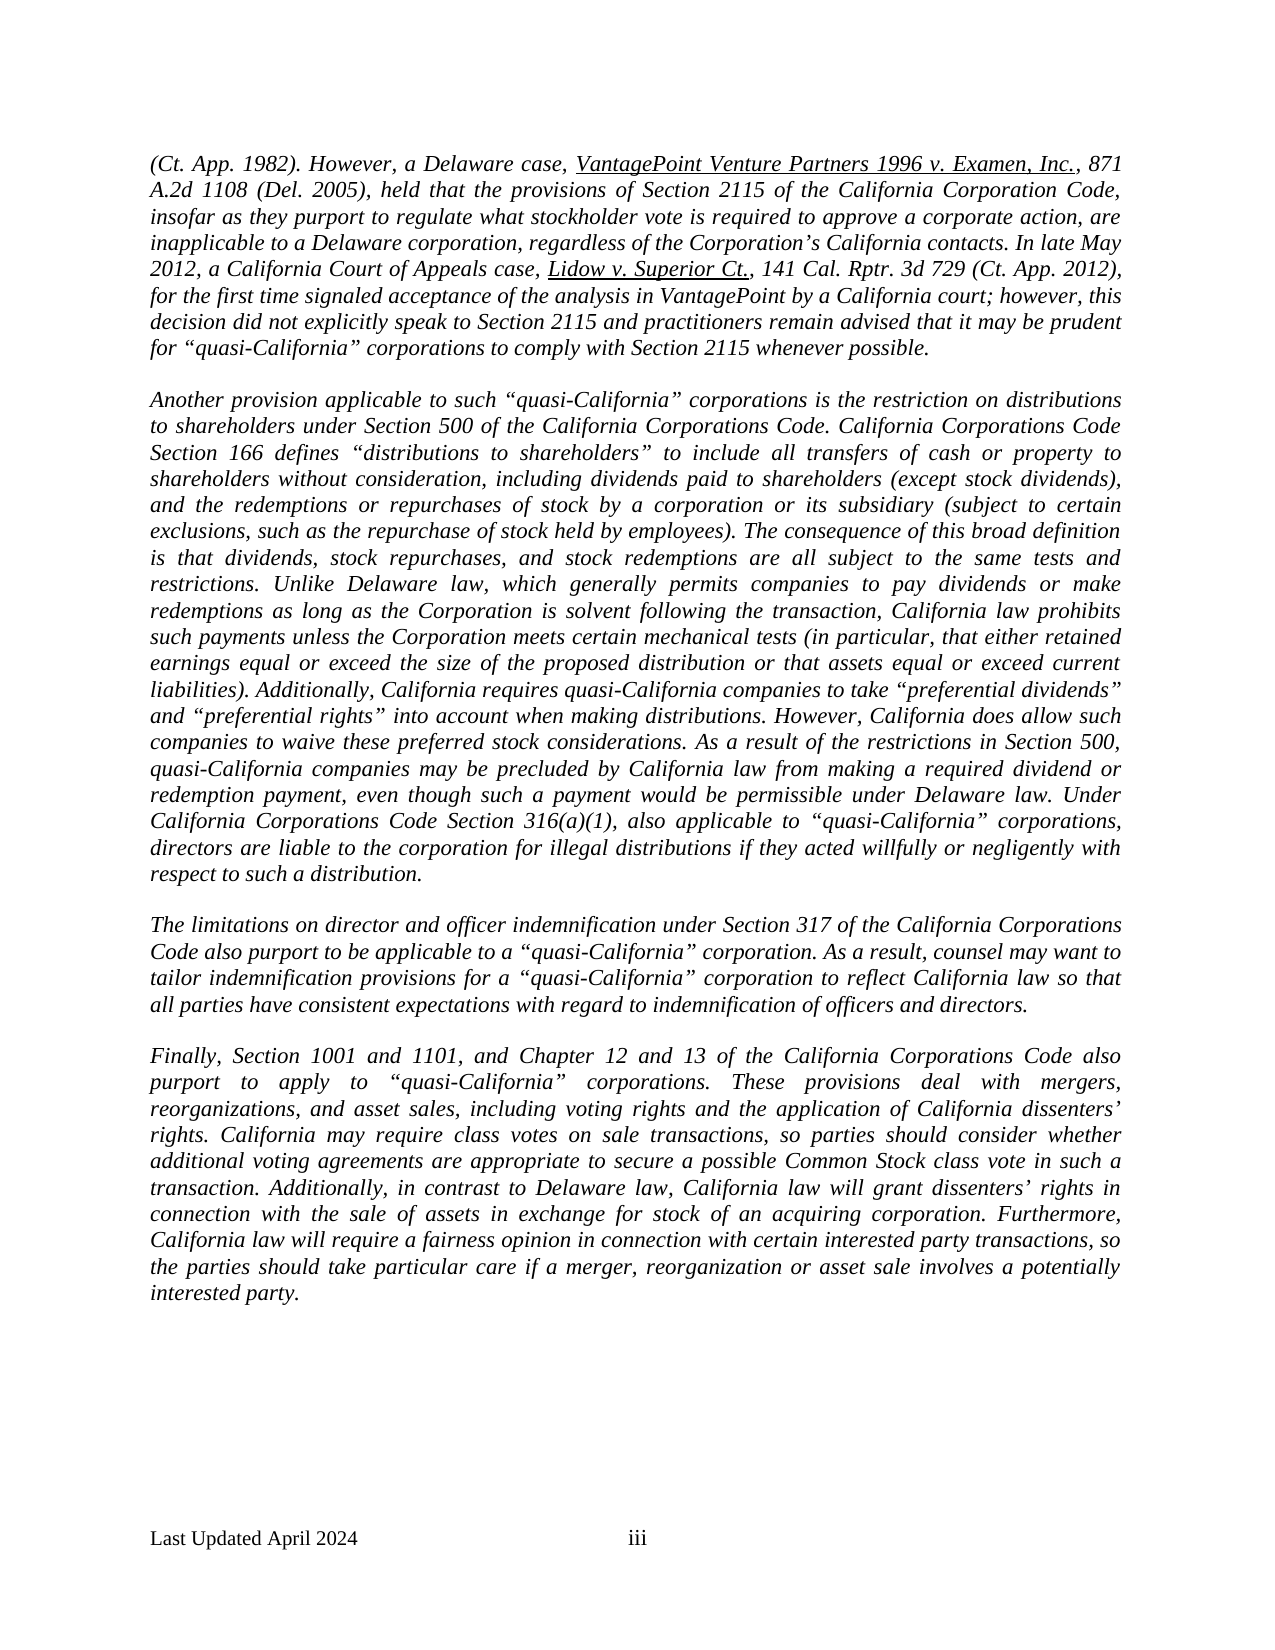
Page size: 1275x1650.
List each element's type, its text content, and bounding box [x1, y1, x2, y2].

text Finally, Section 1001 and 1101, and Chapter 12 and 13 of the California Corporations Code also purport to apply to “quasi-California” corporations. These provisions deal with mergers, reorganizations, and asset sales, including voting rights and the application of California dissenters’ rights. California may require class votes on sale transactions, so parties should consider whether additional voting agreements are appropriate to secure a possible Common Stock class vote in such a transaction. Additionally, in contrast to Delaware law, California law will grant dissenters’ rights in connection with the sale of assets in exchange for stock of an acquiring corporation. Furthermore, California law will require a fairness opinion in connection with certain interested party transactions, so the parties should take particular care if a merger, reorganization or asset sale involves a potentially interested party. [150, 1042, 1125, 1306]
text The limitations on director and officer indemnification under Section 317 of the California Corporations Code also purport to be applicable to a “quasi-California” corporation. As a result, counsel may want to tailor indemnification provisions for a “quasi-California” corporation to reflect California law so that all parties have consistent expectations with regard to indemnification of officers and directors. [150, 912, 1125, 1017]
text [150, 150, 1125, 361]
text Another provision applicable to such “quasi-California” corporations is the restriction on distributions to shareholders under Section 500 of the California Corporations Code. California Corporations Code Section 166 defines “distributions to shareholders” to include all transfers of cash or property to shareholders without consideration, including dividends paid to shareholders (except stock dividends), and the redemptions or repurchases of stock by a corporation or its subsidiary (subject to certain exclusions, such as the repurchase of stock held by employees). The consequence of this broad definition is that dividends, stock repurchases, and stock redemptions are all subject to the same tests and restrictions. Unlike Delaware law, which generally permits companies to pay dividends or make redemptions as long as the Corporation is solvent following the transaction, California law prohibits such payments unless the Corporation meets certain mechanical tests (in particular, that either retained earnings equal or exceed the size of the proposed distribution or that assets equal or exceed current liabilities). Additionally, California requires quasi-California companies to take “preferential dividends” and “preferential rights” into account when making distributions. However, California does allow such companies to waive these preferred stock considerations. As a result of the restrictions in Section 500, quasi-California companies may be precluded by California law from making a required dividend or redemption payment, even though such a payment would be permissible under Delaware law. Under California Corporations Code Section 316(a)(1), also applicable to “quasi-California” corporations, directors are liable to the corporation for illegal distributions if they acted willfully or negligently with respect to such a distribution. [150, 386, 1125, 887]
